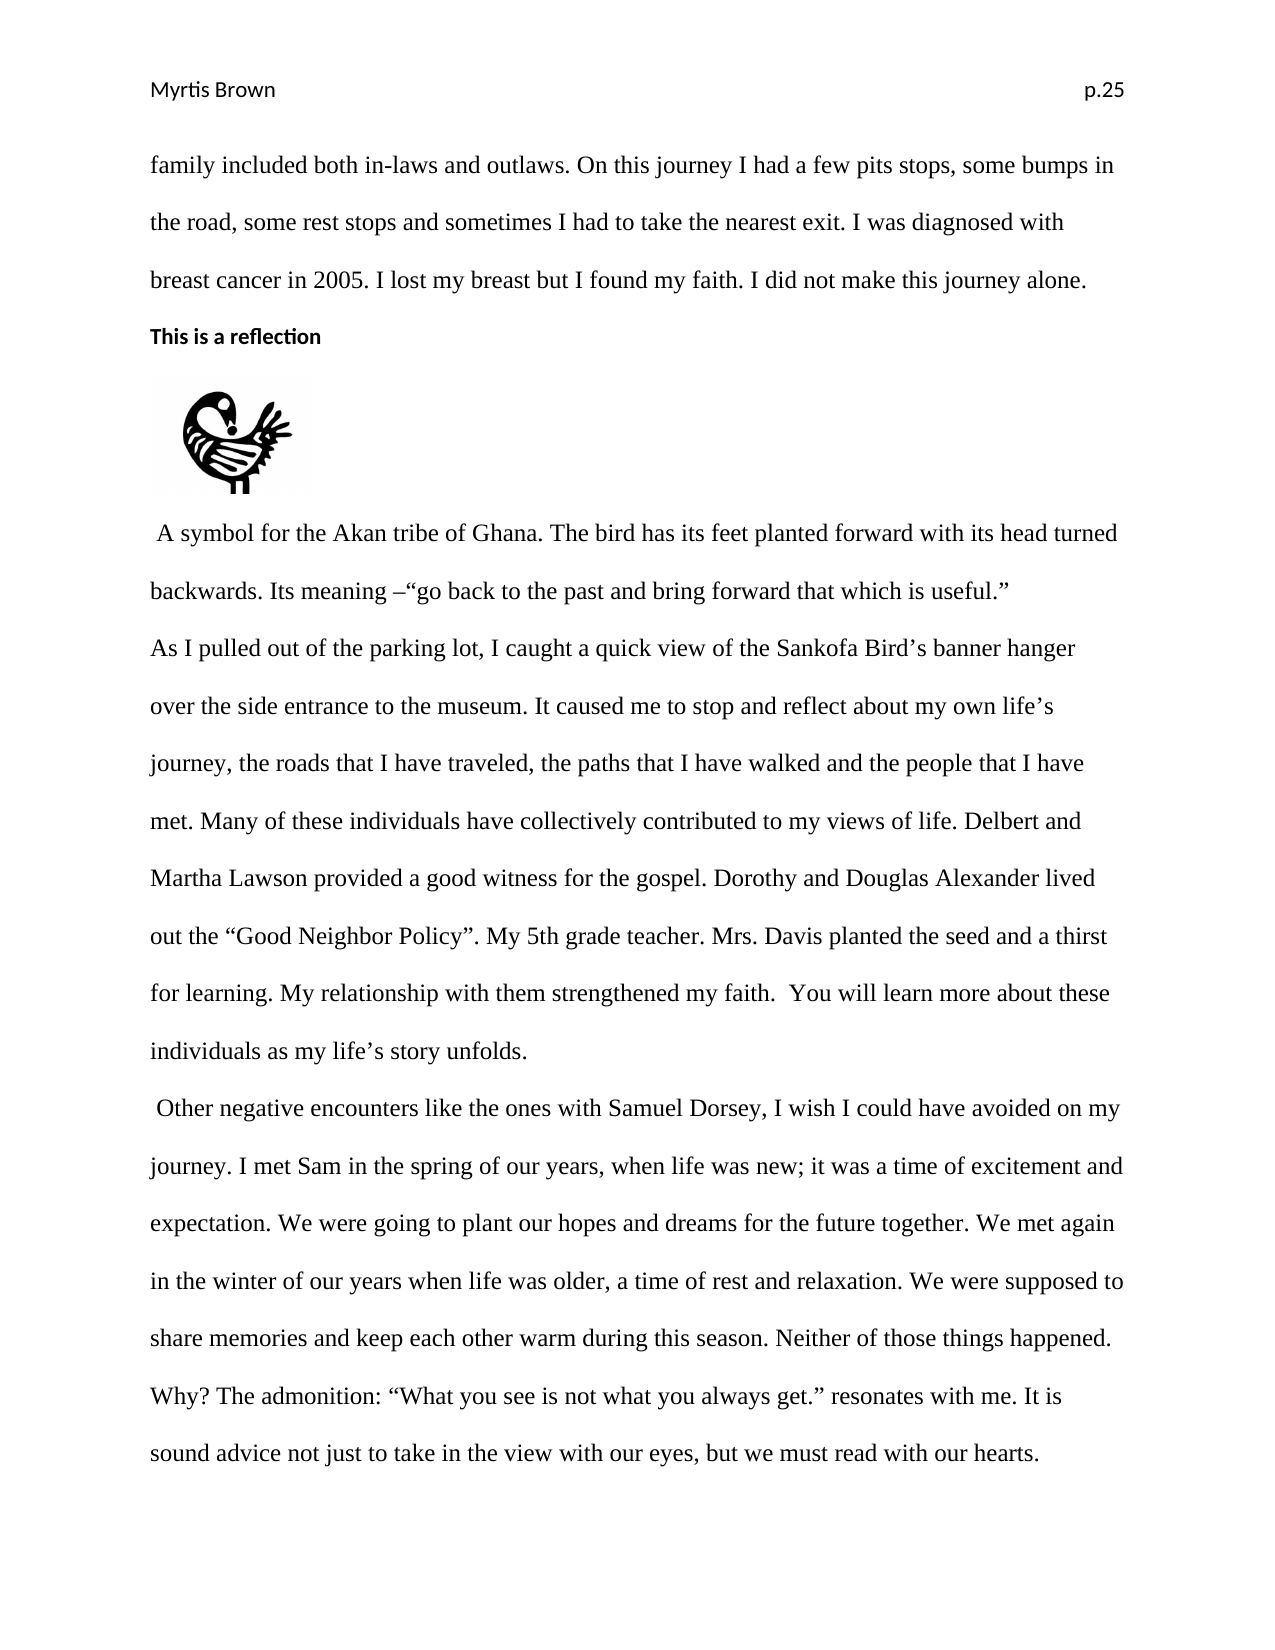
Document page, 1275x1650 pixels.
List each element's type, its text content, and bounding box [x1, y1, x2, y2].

text This is a reflection [150, 322, 1125, 351]
text A symbol for the Akan tribe of Ghana. The bird has its feet planted forward with its head turned backwards. Its meaning –“go back to the past and bring forward that which is useful.” [150, 518, 1125, 605]
text As I pulled out of the parking lot, I caught a quick view of the Sankofa Bird’s banner hanger over the side entrance to the museum. It caused me to stop and reflect about my own life’s journey, the roads that I have traveled, the paths that I have walked and the people that I have met. Many of these individuals have collectively contributed to my views of life. Delbert and Martha Lawson provided a good witness for the gospel. Dorothy and Douglas Alexander lived out the “Good Neighbor Policy”. My 5th grade teacher. Mrs. Davis planted the seed and a thirst for learning. My relationship with them strengthened my faith. You will learn more about these individuals as my life’s story unfolds. [150, 633, 1125, 1065]
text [150, 1093, 1125, 1467]
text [150, 150, 1125, 294]
